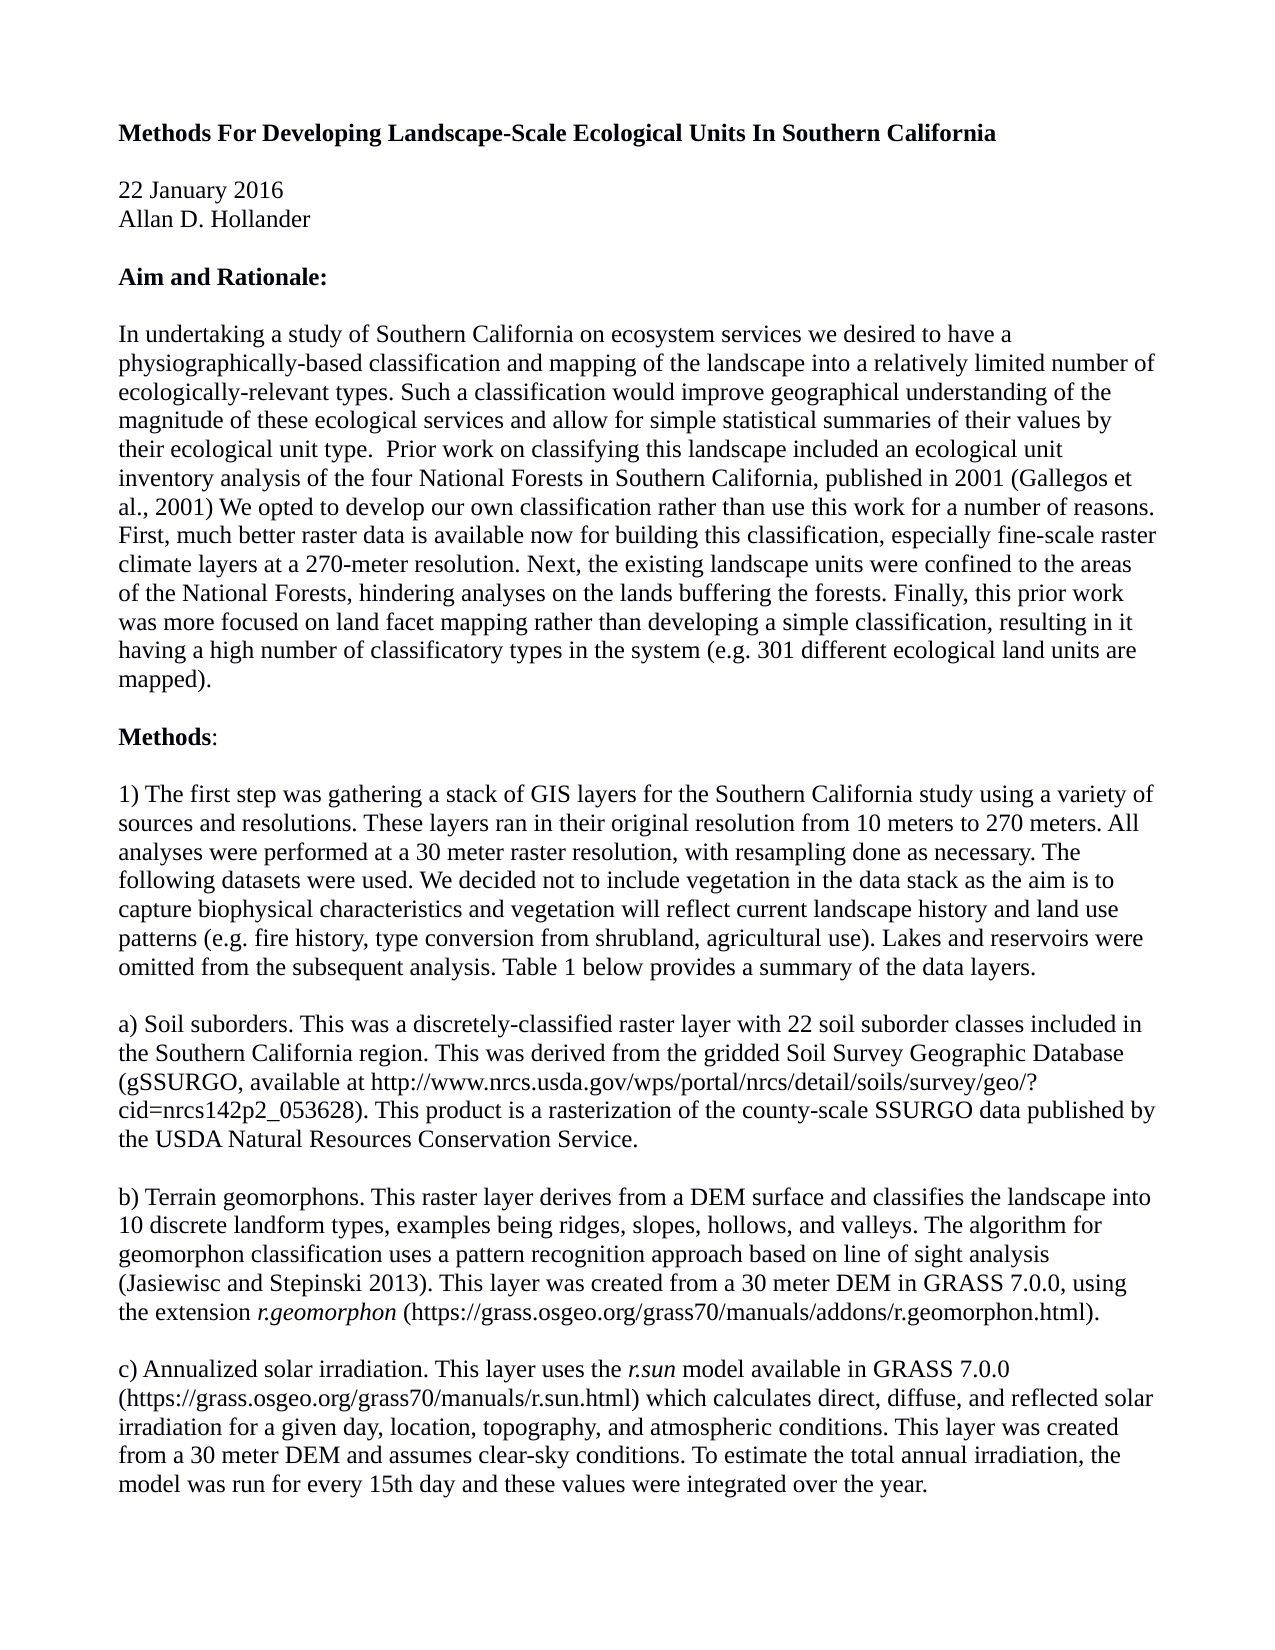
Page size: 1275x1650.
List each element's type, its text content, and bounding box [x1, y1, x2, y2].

text In undertaking a study of Southern California on ecosystem services we desired to have a physiographically-based classification and mapping of the landscape into a relatively limited number of ecologically-relevant types. Such a classification would improve geographical understanding of the magnitude of these ecological services and allow for simple statistical summaries of their values by their ecological unit type. Prior work on classifying this landscape included an ecological unit inventory analysis of the four National Forests in Southern California, published in 2001 (Gallegos et al., 2001) We opted to develop our own classification rather than use this work for a number of reasons. First, much better raster data is available now for building this classification, especially fine-scale raster climate layers at a 270-meter resolution. Next, the existing landscape units were confined to the areas of the National Forests, hindering analyses on the lands buffering the forests. Finally, this prior work was more focused on land facet mapping rather than developing a simple classification, resulting in it having a high number of classificatory types in the system (e.g. 301 different ecological land units are mapped). [118, 319, 1157, 693]
text Methods For Developing Landscape-Scale Ecological Units In Southern California [118, 118, 1157, 147]
text Aim and Rationale: [118, 262, 1157, 291]
text Methods: [118, 722, 1157, 751]
text a) Soil suborders. This was a discretely-classified raster layer with 22 soil suborder classes included in the Southern California region. This was derived from the gridded Soil Survey Geographic Database (gSSURGO, available at http://www.nrcs.usda.gov/wps/portal/nrcs/detail/soils/survey/geo/?cid=nrcs142p2_053628). This product is a rasterization of the county-scale SSURGO data published by the USDA Natural Resources Conservation Service. [118, 1009, 1157, 1153]
text 22 January 2016 [118, 176, 1157, 204]
text 1) The first step was gathering a stack of GIS layers for the Southern California study using a variety of sources and resolutions. These layers ran in their original resolution from 10 meters to 270 meters. All analyses were performed at a 30 meter raster resolution, with resampling done as necessary. The following datasets were used. We decided not to include vegetation in the data stack as the aim is to capture biophysical characteristics and vegetation will reflect current landscape history and land use patterns (e.g. fire history, type conversion from shrubland, agricultural use). Lakes and reservoirs were omitted from the subsequent analysis. Table 1 below provides a summary of the data layers. [118, 779, 1157, 981]
text c) Annualized solar irradiation. This layer uses the r.sun model available in GRASS 7.0.0 (https://grass.osgeo.org/grass70/manuals/r.sun.html) which calculates direct, diffuse, and reflected solar irradiation for a given day, location, topography, and atmospheric conditions. This layer was created from a 30 meter DEM and assumes clear-sky conditions. To estimate the total annual irradiation, the model was run for every 15th day and these values were integrated over the year. [118, 1354, 1157, 1498]
text b) Terrain geomorphons. This raster layer derives from a DEM surface and classifies the landscape into 10 discrete landform types, examples being ridges, slopes, hollows, and valleys. The algorithm for geomorphon classification uses a pattern recognition approach based on line of sight analysis (Jasiewisc and Stepinski 2013). This layer was created from a 30 meter DEM in GRASS 7.0.0, using the extension r.geomorphon (https://grass.osgeo.org/grass70/manuals/addons/r.geomorphon.html). [118, 1182, 1157, 1326]
text Allan D. Hollander [118, 204, 1157, 233]
